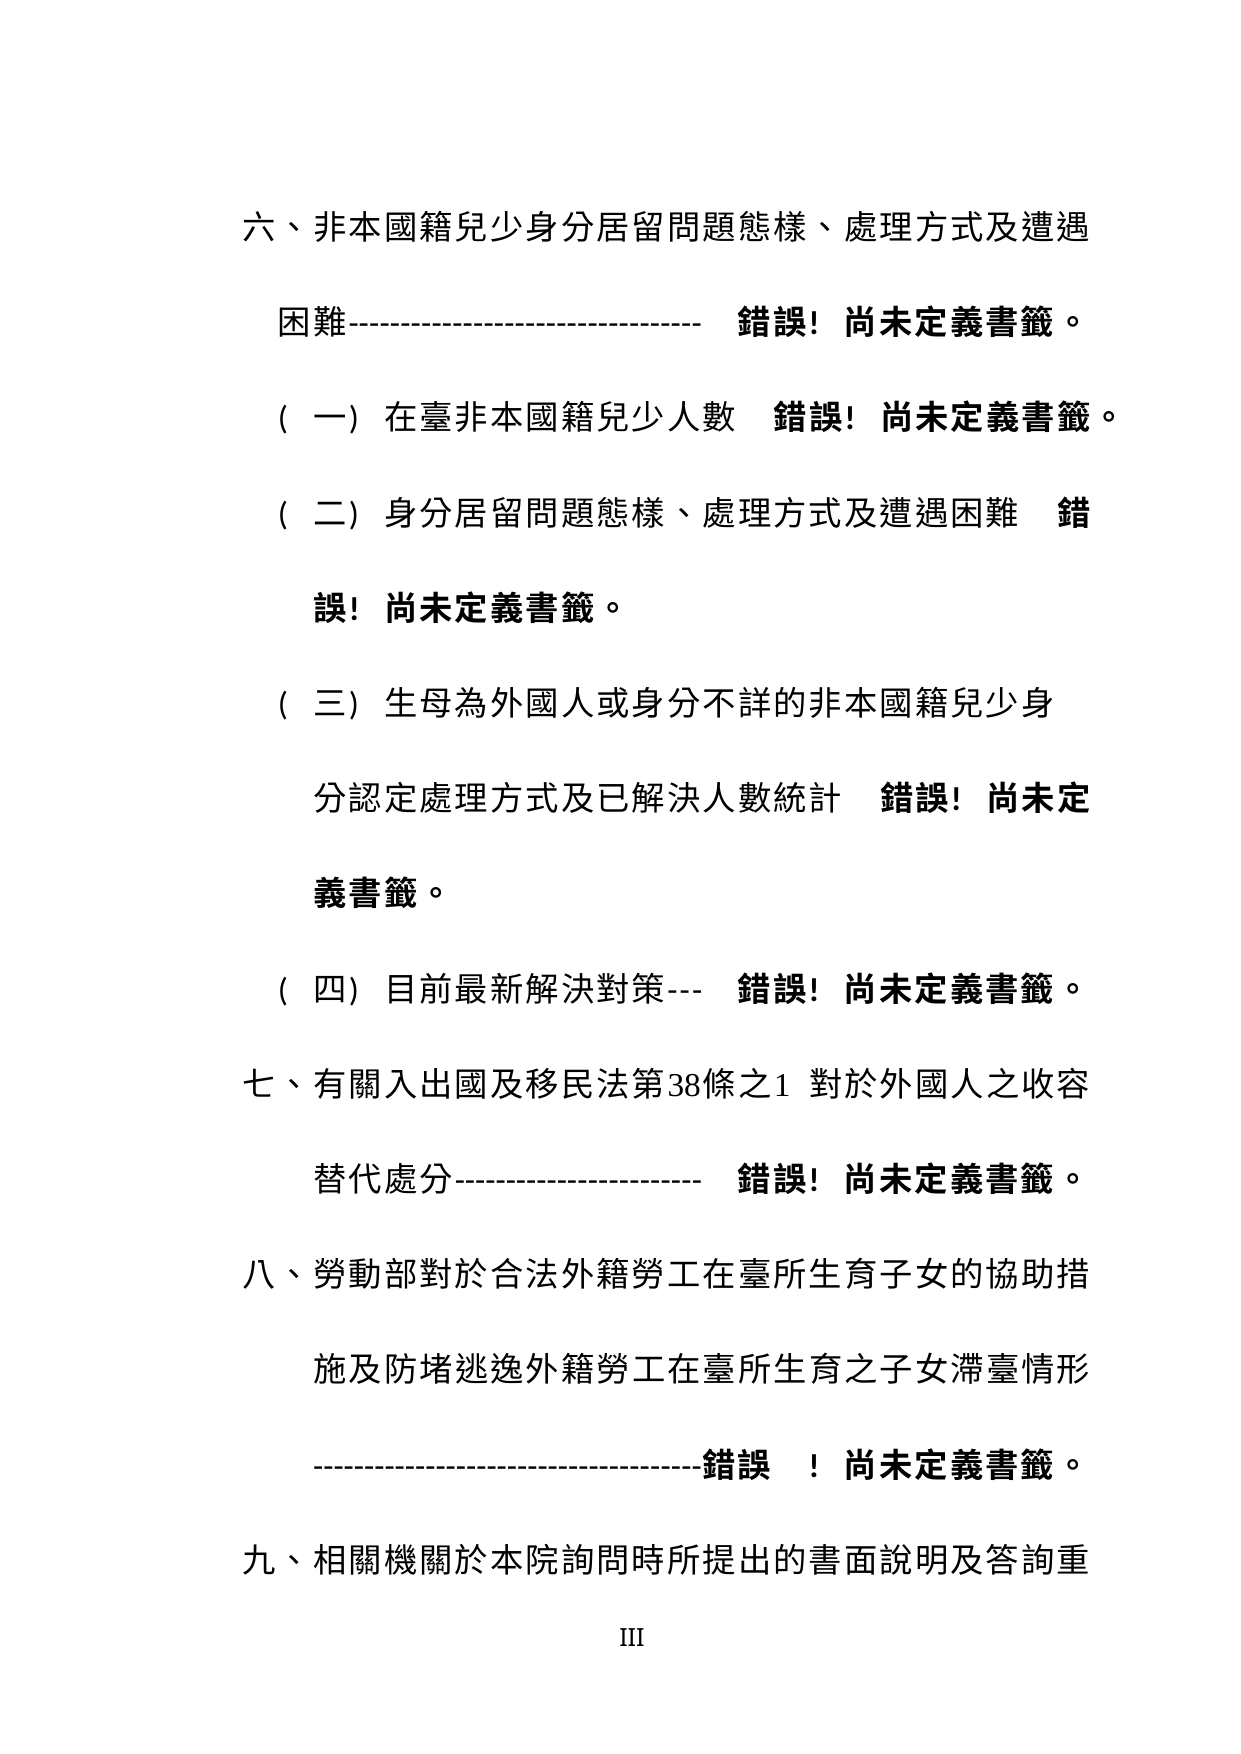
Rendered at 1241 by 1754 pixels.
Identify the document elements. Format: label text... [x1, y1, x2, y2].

text 八、勞動部對於合法外籍勞工在臺所生育子女的協助措施及防堵逃逸外籍勞工在臺所生育之子女滯臺情形 錯誤! 尚未定義書籤。 [210, 1224, 1092, 1510]
text (三)生母為外國人或身分不詳的非本國籍兒少身分認定處理方式及已解決人數統計 錯誤! 尚未定義書籤。 [252, 653, 1057, 939]
text (一)在臺非本國籍兒少人數 錯誤! 尚未定義書籤。 [252, 368, 1057, 463]
text 七、有關入出國及移民法第38條之1對於外國人之收容替代處分 錯誤! 尚未定義書籤。 [210, 1034, 1092, 1224]
text 九、相關機關於本院詢問時所提出的書面說明及答詢重點 錯誤! 尚未定義書籤。 [210, 1510, 1092, 1605]
text (二)身分居留問題態樣、處理方式及遭遇困難 錯誤! 尚未定義書籤。 [252, 463, 1057, 653]
text (四)目前最新解決對策 錯誤! 尚未定義書籤。 [252, 939, 1057, 1034]
text 六、非本國籍兒少身分居留問題態樣、處理方式及遭遇困難 錯誤! 尚未定義書籤。 [210, 177, 1092, 368]
